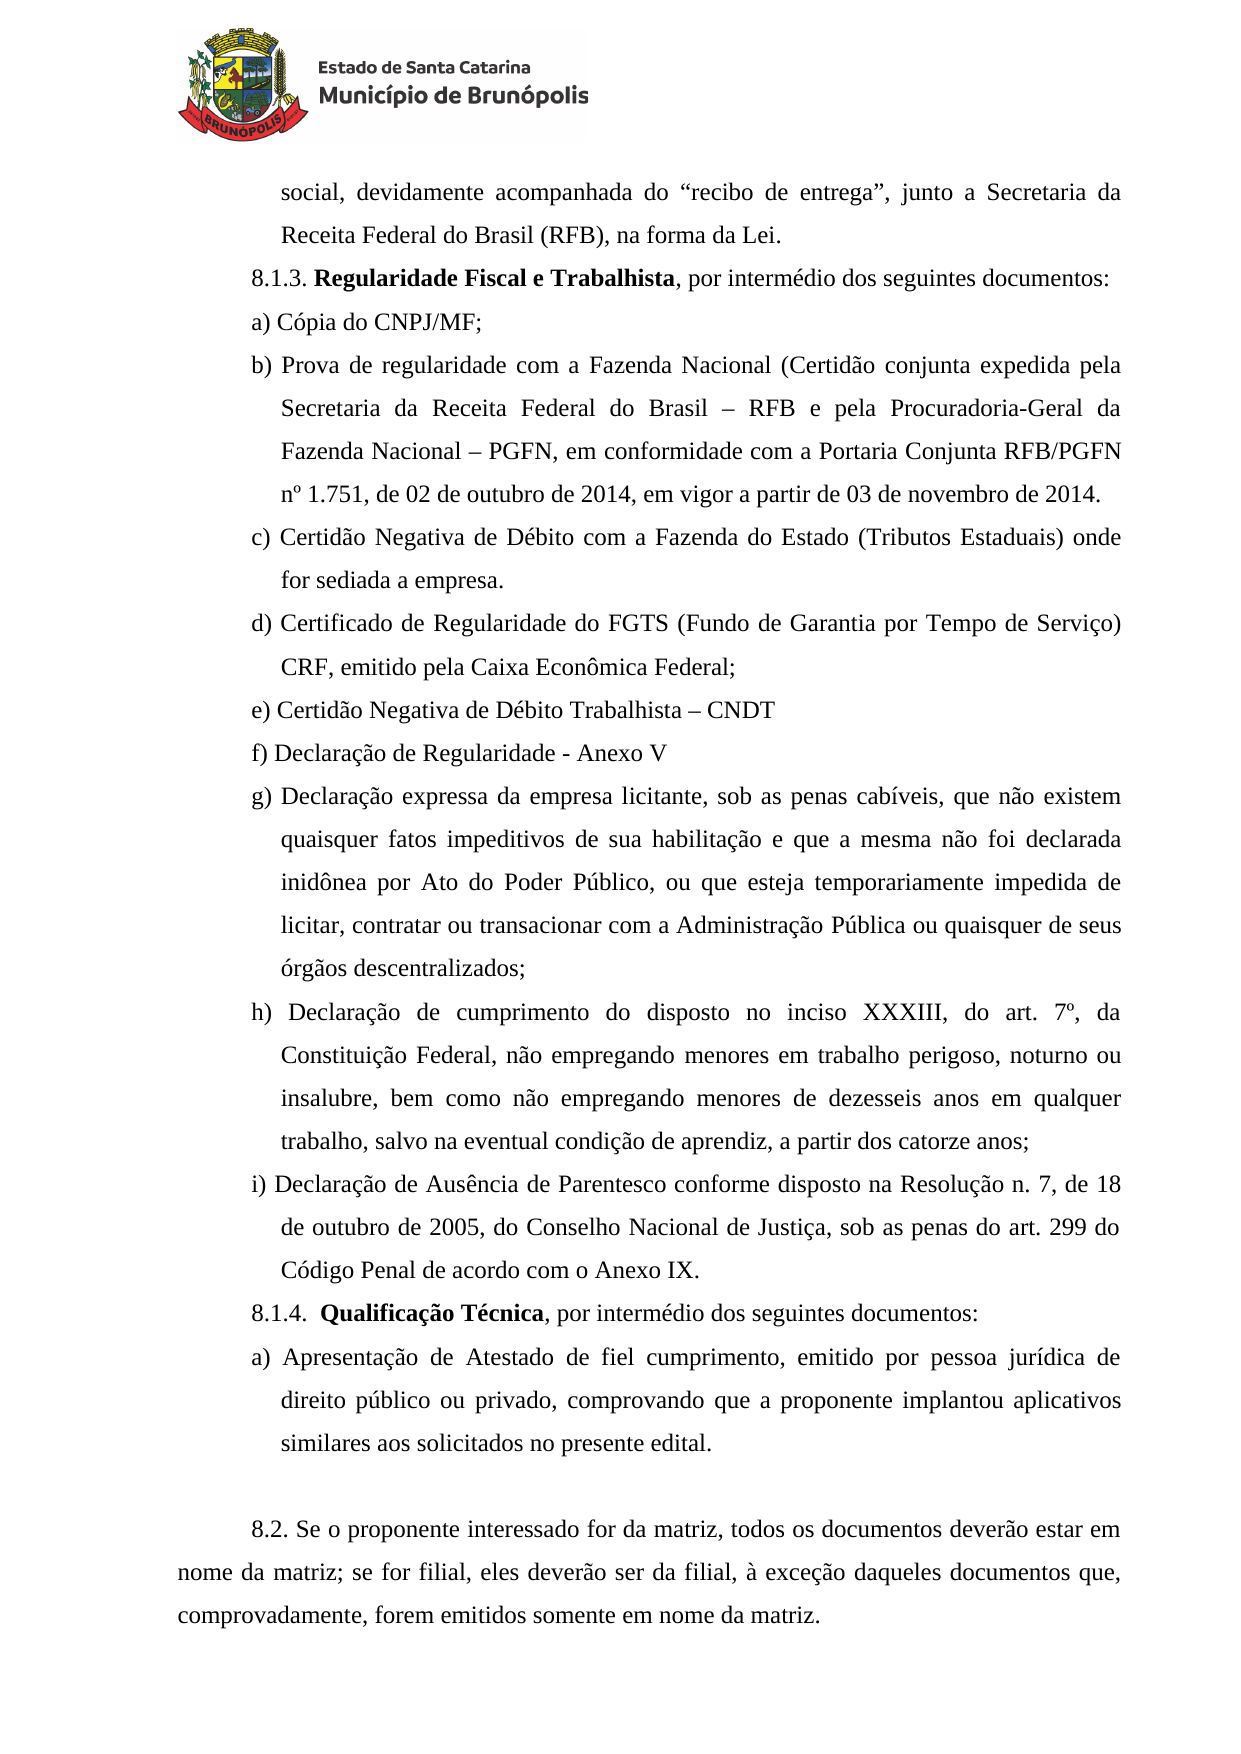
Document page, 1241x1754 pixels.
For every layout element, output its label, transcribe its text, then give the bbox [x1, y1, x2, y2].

text e) Certidão Negativa de Débito Trabalhista – CNDT [251, 695, 1122, 723]
text c) Certidão Negativa de Débito com a Fazenda do Estado (Tributos Estaduais) onde for sediada a empresa. [251, 522, 1122, 594]
text h) Declaração de cumprimento do disposto no inciso XXXIII, do art. 7º, da Constituição Federal, não empregando menores em trabalho perigoso, noturno ou insalubre, bem como não empregando menores de dezesseis anos em qualquer trabalho, salvo na eventual condição de aprendiz, a partir dos catorze anos; [251, 997, 1122, 1155]
text 8.1.3. Regularidade Fiscal e Trabalhista, por intermédio dos seguintes documentos: [177, 263, 1122, 292]
text i) Declaração de Ausência de Parentesco conforme disposto na Resolução n. 7, de 18 de outubro de 2005, do Conselho Nacional de Justiça, sob as penas do art. 299 do Código Penal de acordo com o Anexo IX. [251, 1169, 1122, 1284]
text a) Cópia do CNPJ/MF; [177, 307, 1122, 335]
text g) Declaração expressa da empresa licitante, sob as penas cabíveis, que não existem quaisquer fatos impeditivos de sua habilitação e que a mesma não foi declarada inidônea por Ato do Poder Público, ou que esteja temporariamente impedida de licitar, contratar ou transacionar com a Administração Pública ou quaisquer de seus órgãos descentralizados; [251, 781, 1122, 982]
text b) Prova de regularidade com a Fazenda Nacional (Certidão conjunta expedida pela Secretaria da Receita Federal do Brasil – RFB e pela Procuradoria-Geral da Fazenda Nacional – PGFN, em conformidade com a Portaria Conjunta RFB/PGFN nº 1.751, de 02 de outubro de 2014, em vigor a partir de 03 de novembro de 2014. [251, 350, 1122, 508]
text 8.1.4. Qualificação Técnica, por intermédio dos seguintes documentos: [177, 1298, 1122, 1327]
picture [177, 28, 589, 142]
text f) Declaração de Regularidade - Anexo V [251, 738, 1122, 767]
text a) Apresentação de Atestado de fiel cumprimento, emitido por pessoa jurídica de direito público ou privado, comprovando que a proponente implantou aplicativos similares aos solicitados no presente edital. [251, 1342, 1122, 1457]
text 8.2. Se o proponente interessado for da matriz, todos os documentos deverão estar em nome da matriz; se for filial, eles deverão ser da filial, à exceção daqueles documentos que, comprovadamente, forem emitidos somente em nome da matriz. [177, 1514, 1122, 1629]
text d) Certificado de Regularidade do FGTS (Fundo de Garantia por Tempo de Serviço) CRF, emitido pela Caixa Econômica Federal; [251, 608, 1122, 680]
